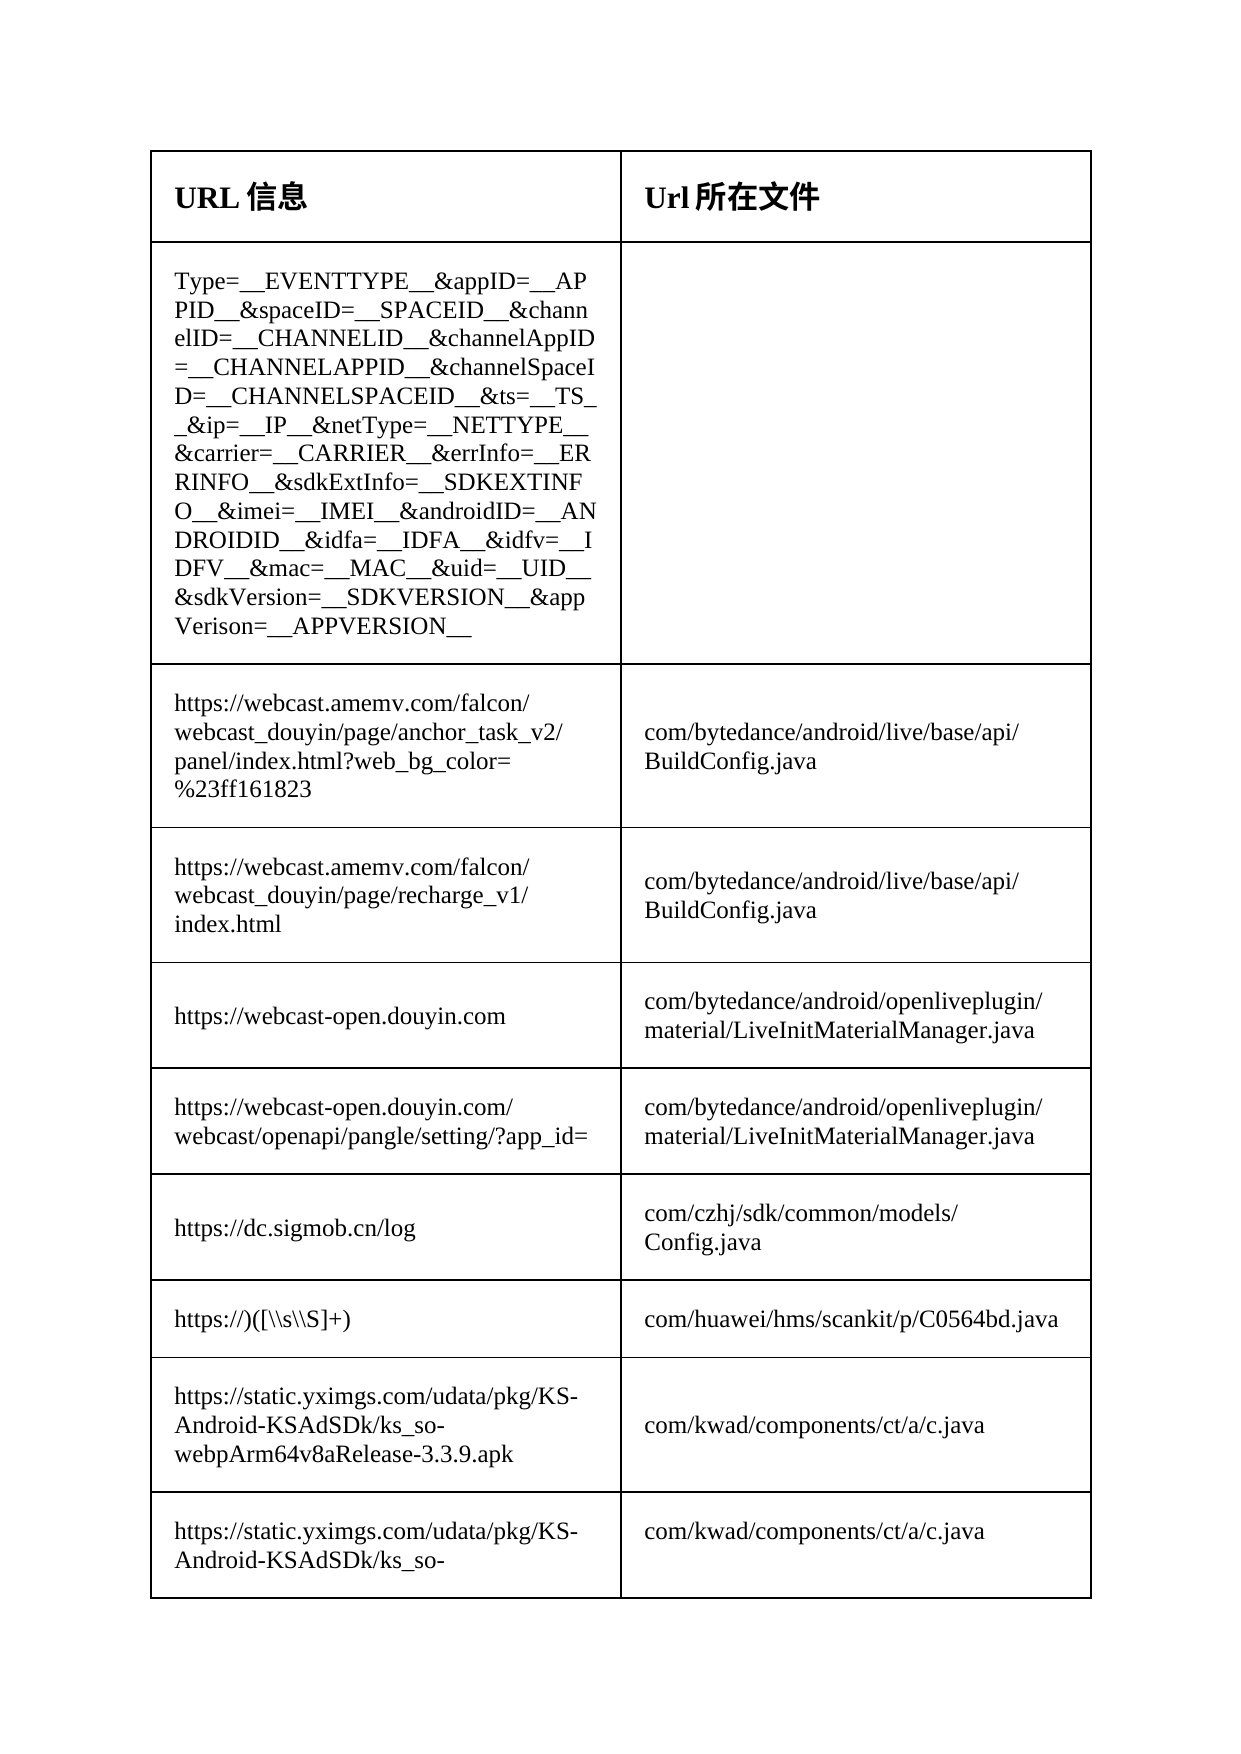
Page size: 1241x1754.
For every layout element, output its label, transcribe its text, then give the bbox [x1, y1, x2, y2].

table_cell com/bytedance/android/openliveplugin/material/LiveInitMaterialManager.java [622, 1069, 1090, 1173]
table_cell com/bytedance/android/live/base/api/BuildConfig.java [622, 828, 1090, 961]
table_cell https://)([\\s\\S]+) [152, 1281, 620, 1356]
table_cell https://webcast.amemv.com/falcon/webcast_douyin/page/recharge_v1/index.html [152, 828, 620, 961]
table_cell https://dc.sigmob.cn/log [152, 1175, 620, 1279]
table_cell com/czhj/sdk/common/models/Config.java [622, 1175, 1090, 1279]
table_cell https://webcast-open.douyin.com/webcast/openapi/pangle/setting/?app_id= [152, 1069, 620, 1173]
table_cell https://webcast.amemv.com/falcon/webcast_douyin/page/anchor_task_v2/panel/index.html?web_bg_color=%23ff161823 [152, 665, 620, 827]
table_cell com/kwad/components/ct/a/c.java [622, 1358, 1090, 1491]
table_header URL信息 [152, 152, 620, 241]
table_cell https://webcast-open.douyin.com [152, 963, 620, 1067]
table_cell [152, 1493, 620, 1597]
table_header Url所在文件 [622, 152, 1090, 241]
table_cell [622, 243, 1090, 663]
table_cell com/bytedance/android/openliveplugin/material/LiveInitMaterialManager.java [622, 963, 1090, 1067]
table_cell com/bytedance/android/live/base/api/BuildConfig.java [622, 665, 1090, 827]
table_cell com/kwad/components/ct/a/c.java [622, 1493, 1090, 1597]
table_cell https://static.yximgs.com/udata/pkg/KS-Android-KSAdSDk/ks_so-webpArm64v8aRelease-3.3.9.apk [152, 1358, 620, 1491]
table_cell com/huawei/hms/scankit/p/C0564bd.java [622, 1281, 1090, 1356]
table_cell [152, 243, 620, 663]
